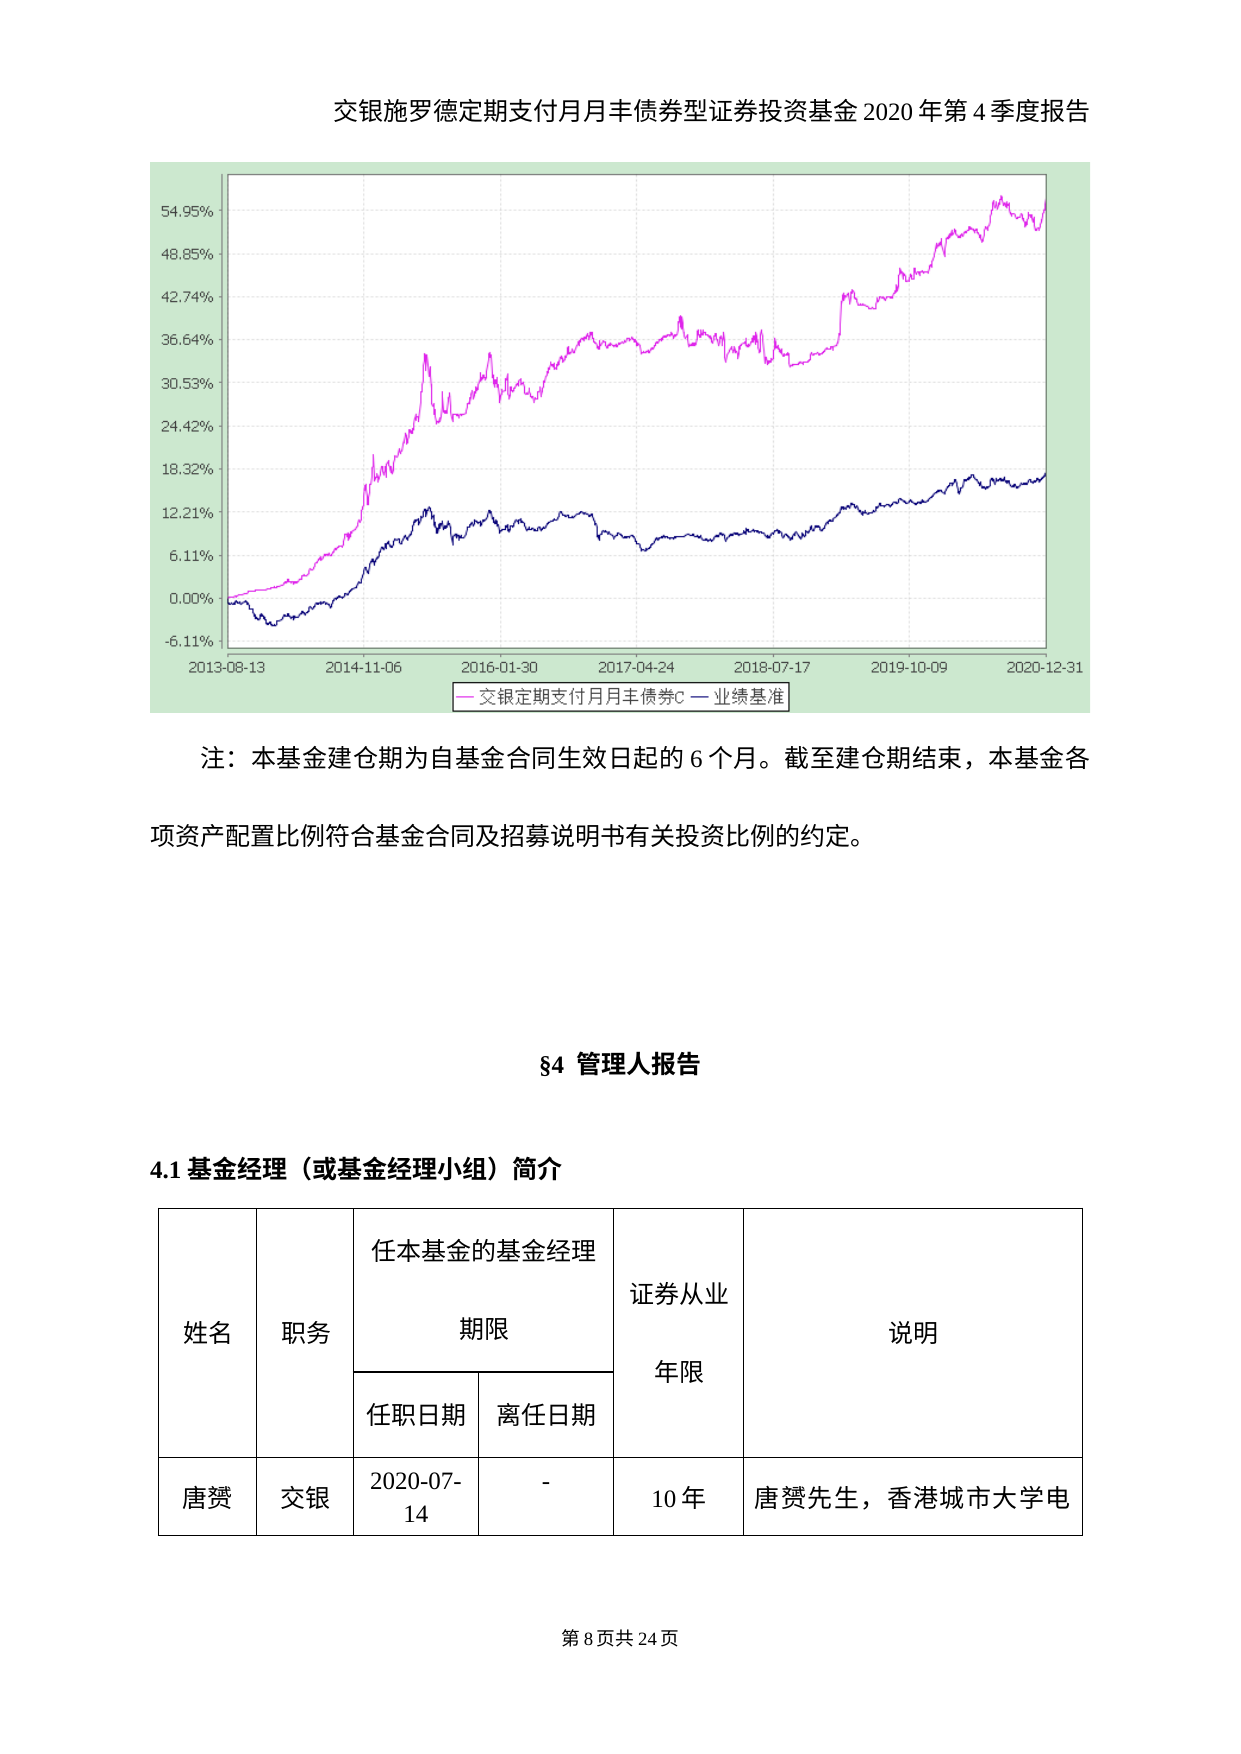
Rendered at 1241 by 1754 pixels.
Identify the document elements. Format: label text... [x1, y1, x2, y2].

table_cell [257, 1458, 353, 1535]
picture [150, 162, 1091, 713]
table_header 证券从业年限 [614, 1209, 743, 1457]
table_cell 离任日期 [479, 1373, 613, 1457]
text 注：本基金建仓期为自基金合同生效日起的6个月。截至建仓期结束，本基金各项资产配置比例符合基金合同及招募说明书有关投资比例的约定。 [150, 724, 1090, 867]
table_header 职务 [257, 1209, 353, 1457]
table_cell 2020-07-14 [354, 1458, 478, 1535]
table_cell 任职日期 [354, 1373, 478, 1457]
table_cell - [479, 1458, 613, 1535]
table_header 姓名 [159, 1209, 256, 1457]
subtitle §4 管理人报告 [150, 1031, 1090, 1096]
table_cell 10年 [614, 1458, 743, 1535]
text 4.1 基金经理（或基金经理小组）简介 [150, 1135, 1090, 1200]
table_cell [744, 1458, 1082, 1535]
table_header 说明 [744, 1209, 1082, 1457]
table_cell 唐赟 [159, 1458, 256, 1535]
table_header 任本基金的基金经理期限 [354, 1209, 613, 1371]
